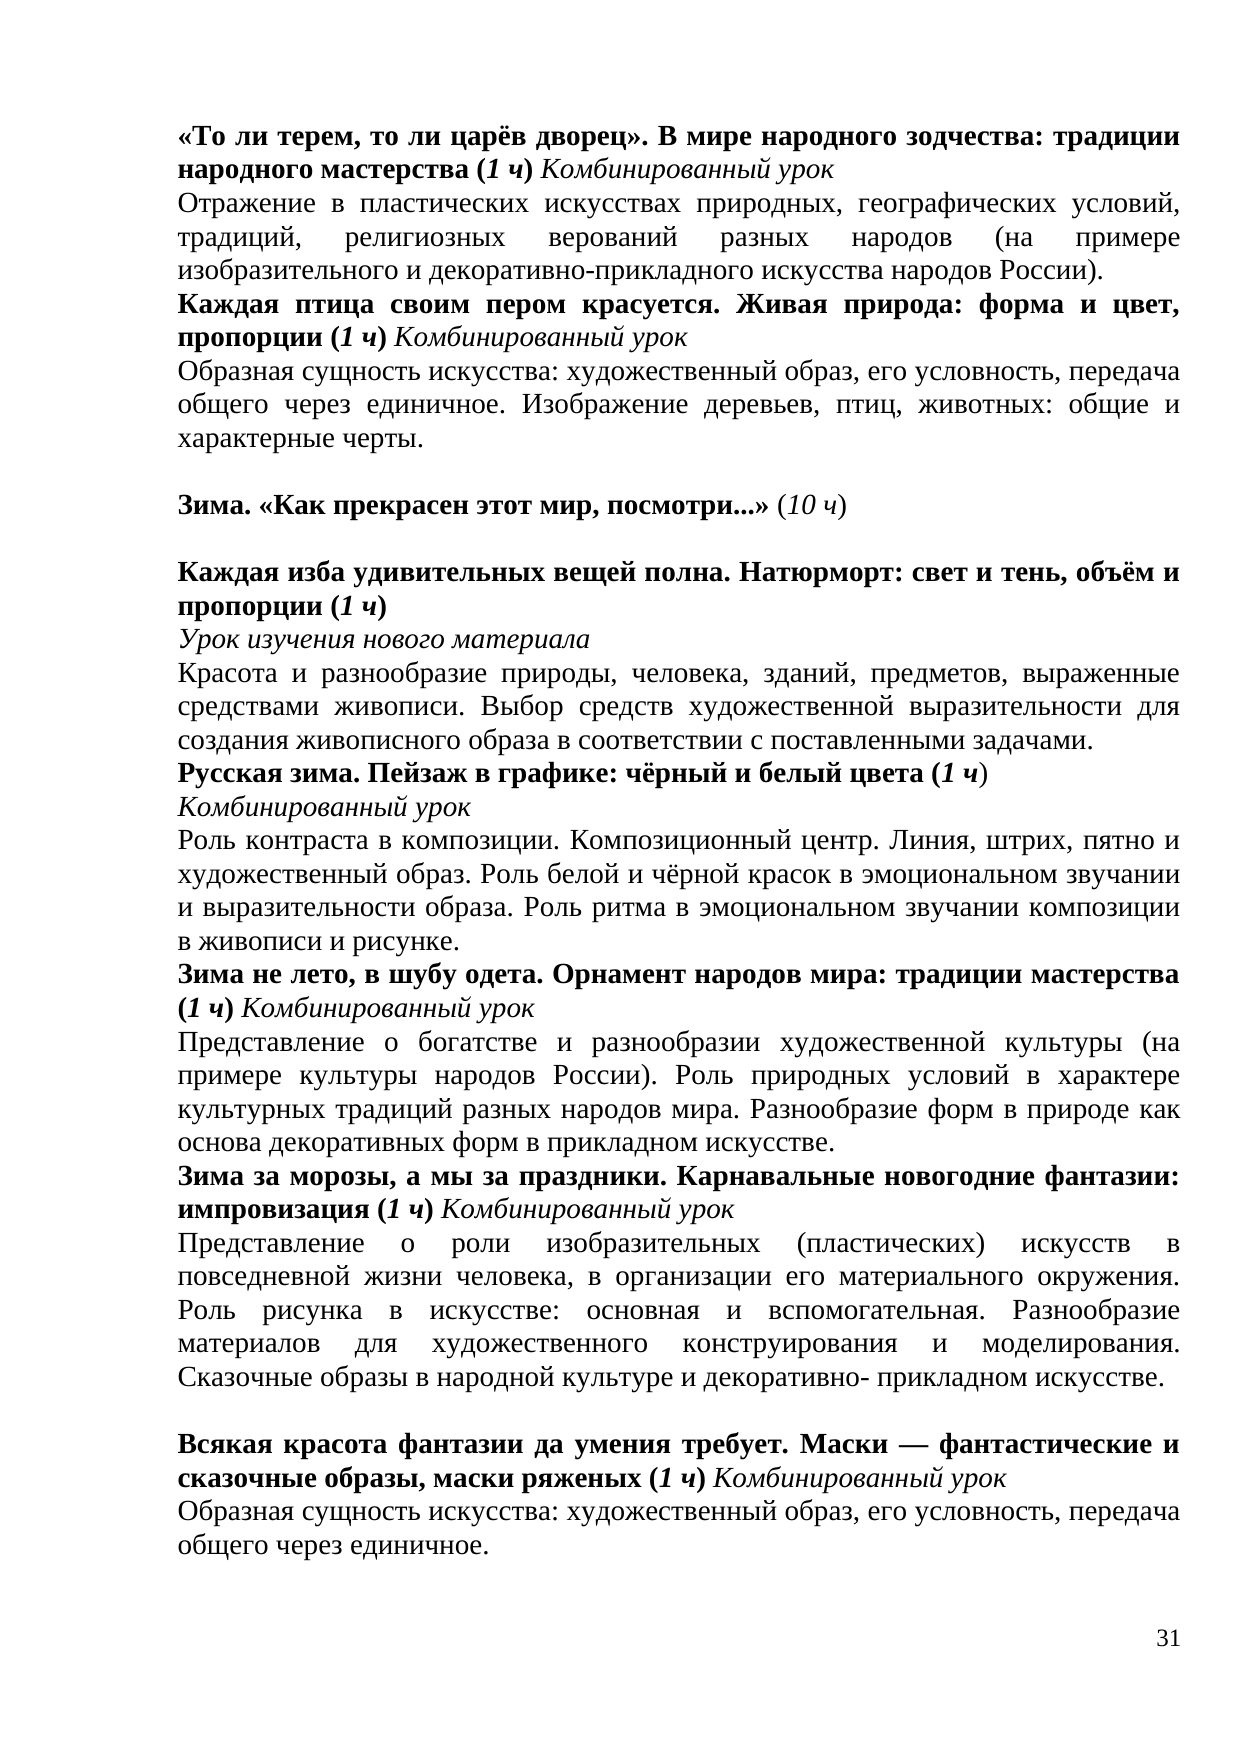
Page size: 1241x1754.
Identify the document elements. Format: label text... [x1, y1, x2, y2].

text Образная сущность искусства: художественный образ, его условность, передача общего через единичное. Изображение деревьев, птиц, животных: общие и характерные черты. [177, 353, 1181, 453]
text Комбинированный урок [177, 789, 1181, 822]
text Отражение в пластических искусствах природных, географических условий, традиций, религиозных верований разных народов (на примере изобразительного и декоративно-прикладного искусства народов России). [177, 185, 1181, 286]
text Каждая птица своим пером красуется. Живая природа: форма и цвет, пропорции (1 ч) Комбинированный урок [177, 286, 1181, 353]
text Каждая изба удивительных вещей полна. Натюрморт: свет и тень, объём и пропорции (1 ч) [177, 554, 1181, 621]
text Роль контраста в композиции. Композиционный центр. Линия, штрих, пятно и художественный образ. Роль белой и чёрной красок в эмоциональном звучании и выразительности образа. Роль ритма в эмоциональном звучании композиции в живописи и рисунке. [177, 822, 1181, 957]
text Представление о богатстве и разнообразии художественной культуры (на примере культуры народов России). Роль природных условий в характере культурных традиций разных народов мира. Разнообразие форм в природе как основа декоративных форм в прикладном искусстве. [177, 1024, 1181, 1158]
text Зима. «Как прекрасен этот мир, посмотри...» (10 ч) [177, 487, 1181, 521]
text «То ли терем, то ли царёв дворец». В мире народного зодчества: традиции народного мастерства (1 ч) Комбинированный урок [177, 118, 1181, 185]
text Русская зима. Пейзаж в графике: чёрный и белый цвета (1 ч) [177, 755, 1181, 789]
text Образная сущность искусства: художественный образ, его условность, передача общего через единичное. [177, 1493, 1181, 1560]
text Зима не лето, в шубу одета. Орнамент народов мира: традиции мастерства (1 ч) Комбинированный урок [177, 957, 1181, 1024]
text Представление о роли изобразительных (пластических) искусств в повседневной жизни человека, в организации его материального окружения. Роль рисунка в искусстве: основная и вспомогательная. Разнообразие материалов для художественного конструирования и моделирования. Сказочные образы в народной культуре и декоративно- прикладном искусстве. [177, 1225, 1181, 1393]
text Всякая красота фантазии да умения требует. Маски — фантастические и сказочные образы, маски ряженых (1 ч) Комбинированный урок [177, 1426, 1181, 1493]
text Зима за морозы, а мы за праздники. Карнавальные новогодние фантазии: импровизация (1 ч) Комбинированный урок [177, 1158, 1181, 1225]
text Урок изучения нового материала [177, 621, 1181, 655]
text Красота и разнообразие природы, человека, зданий, предметов, выраженные средствами живописи. Выбор средств художественной выразительности для создания живописного образа в соответствии с поставленными задачами. [177, 655, 1181, 755]
